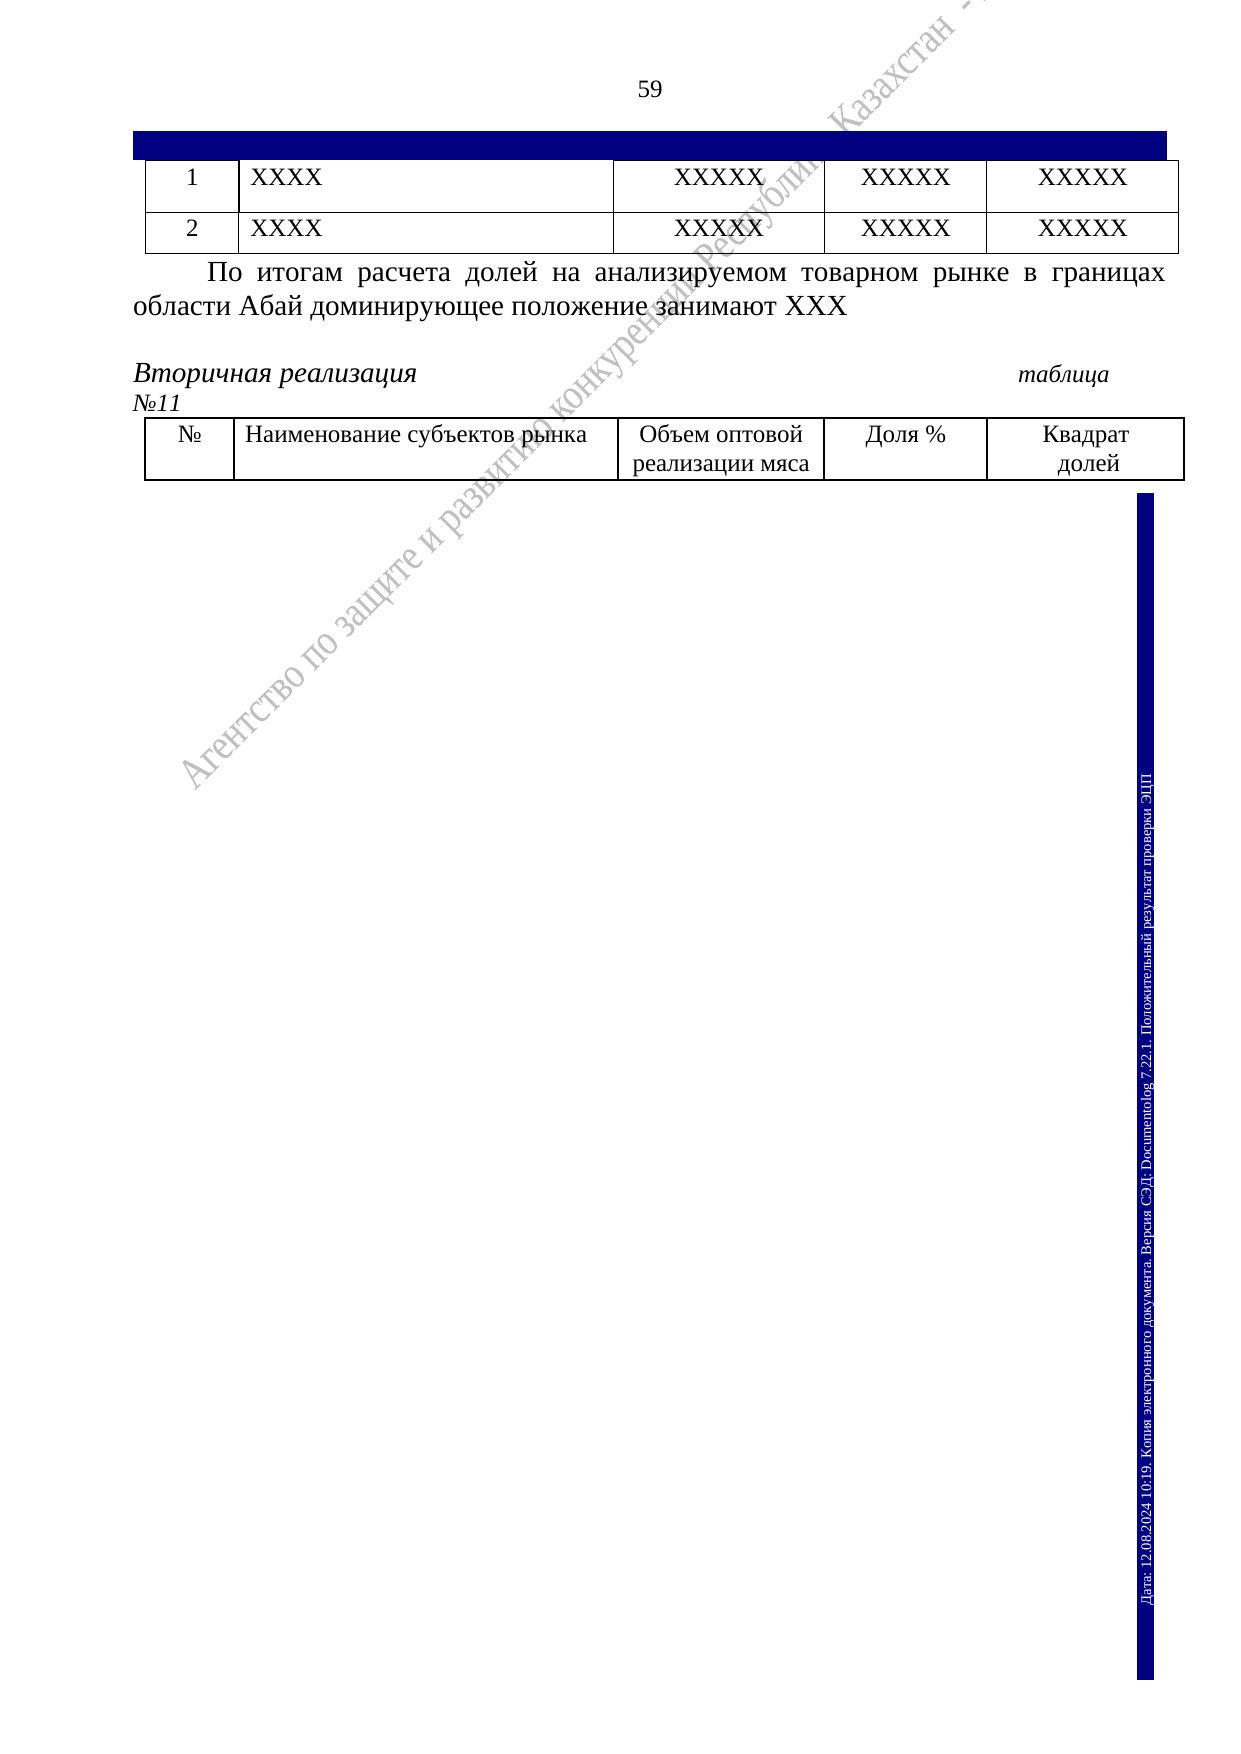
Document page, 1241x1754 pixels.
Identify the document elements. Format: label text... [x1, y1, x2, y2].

table_header Доля % [825, 419, 986, 479]
table_header Объем оптовой реализации мяса кур (тонна) [619, 419, 823, 479]
table_cell ХХХХХ [614, 213, 824, 253]
table_cell ХХХХХ [825, 161, 986, 212]
table_cell 1 [146, 161, 238, 212]
table_header Наименование субъектов рынка [235, 419, 617, 479]
table_cell 2 [146, 213, 238, 253]
table_cell ХХХХХ [987, 161, 1178, 212]
table_header Квадрат долей [988, 419, 1183, 479]
text По итогам расчета долей на анализируемом товарном рынке в границах области Абай доминирующее положение занимают ХХХ [133, 254, 1167, 321]
table_cell ХХХХХ [987, 213, 1178, 253]
table_cell ХХХХХ [614, 161, 824, 212]
table_cell ХХХХ [240, 160, 613, 212]
table_cell ХХХХХ [825, 213, 986, 253]
table_cell ХХХХ [239, 213, 613, 253]
text Вторичная реализация таблица №11 [133, 355, 1167, 417]
table_header № [146, 419, 233, 479]
